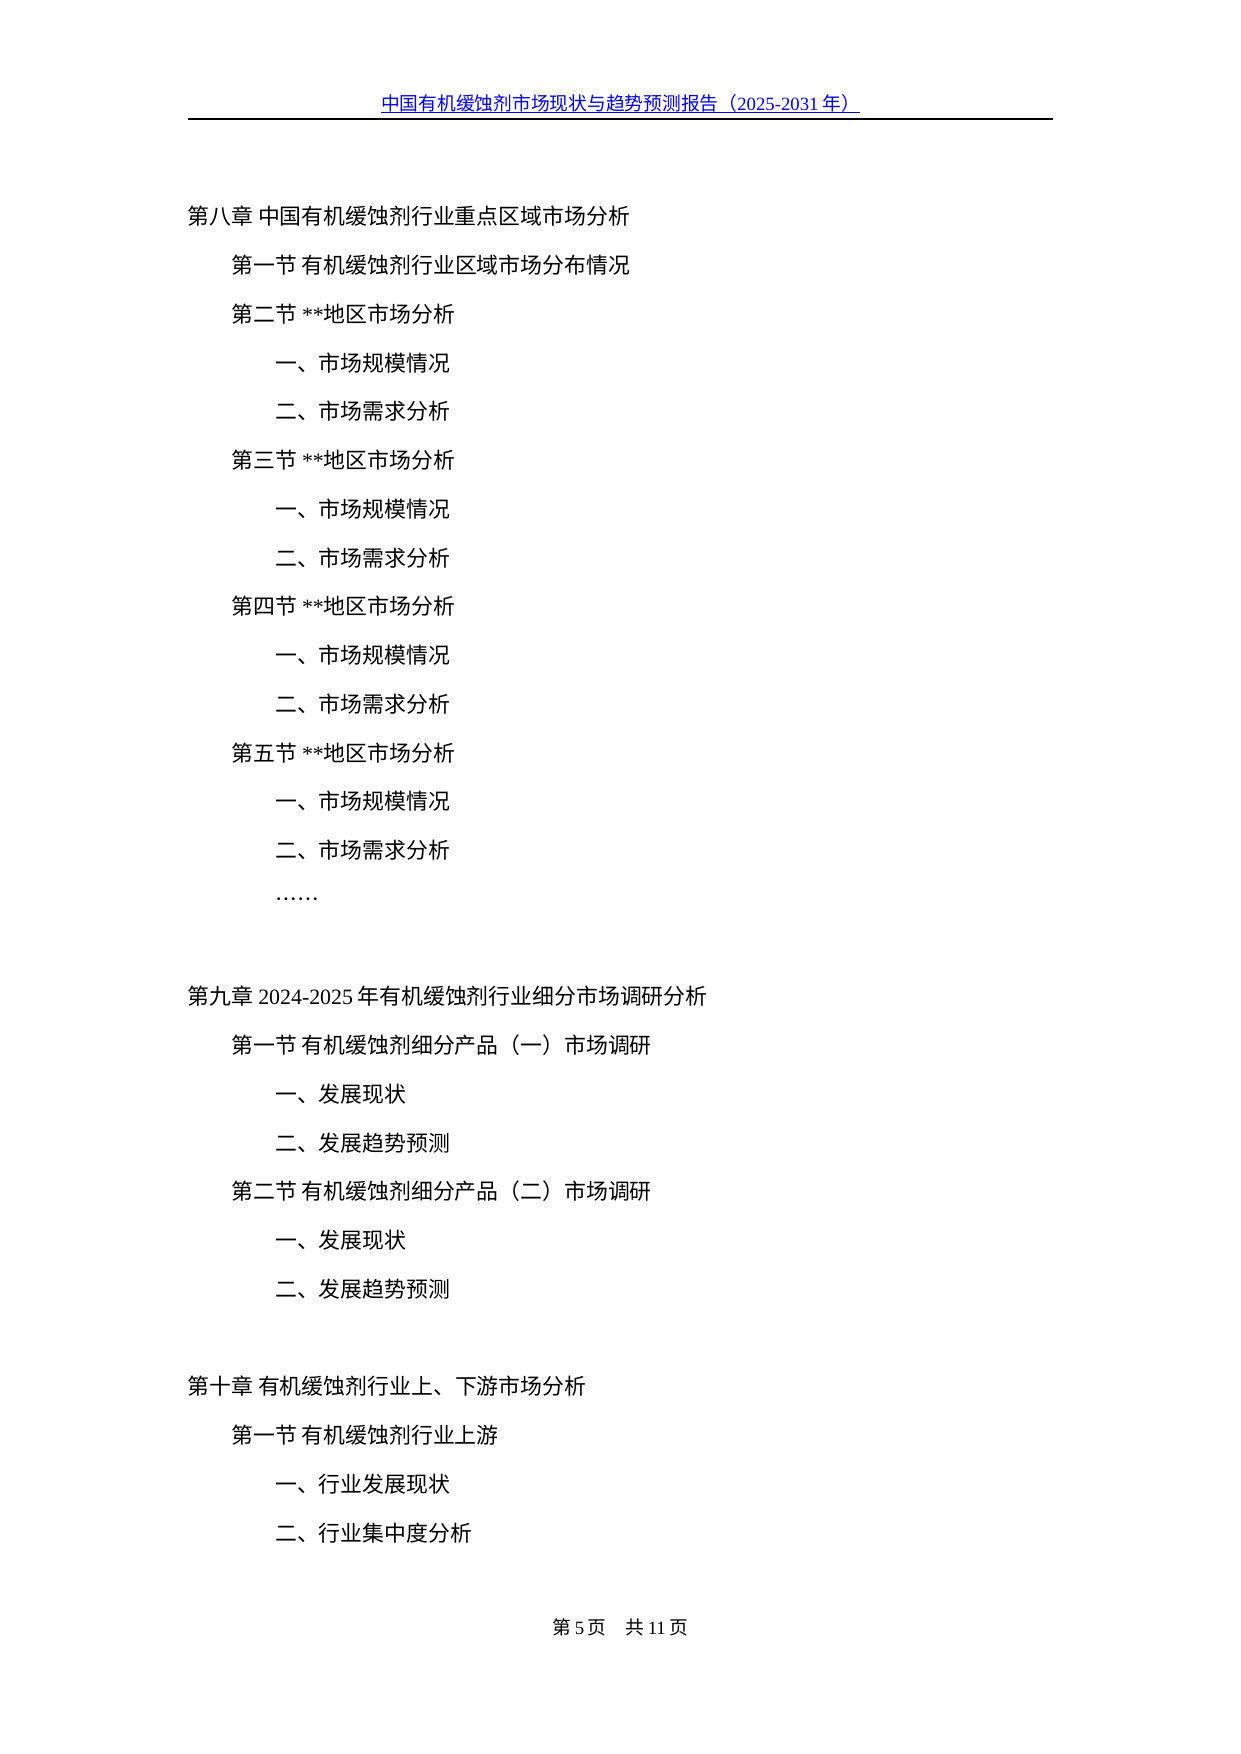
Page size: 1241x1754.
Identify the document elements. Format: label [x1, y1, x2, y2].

text [187, 150, 1053, 1548]
